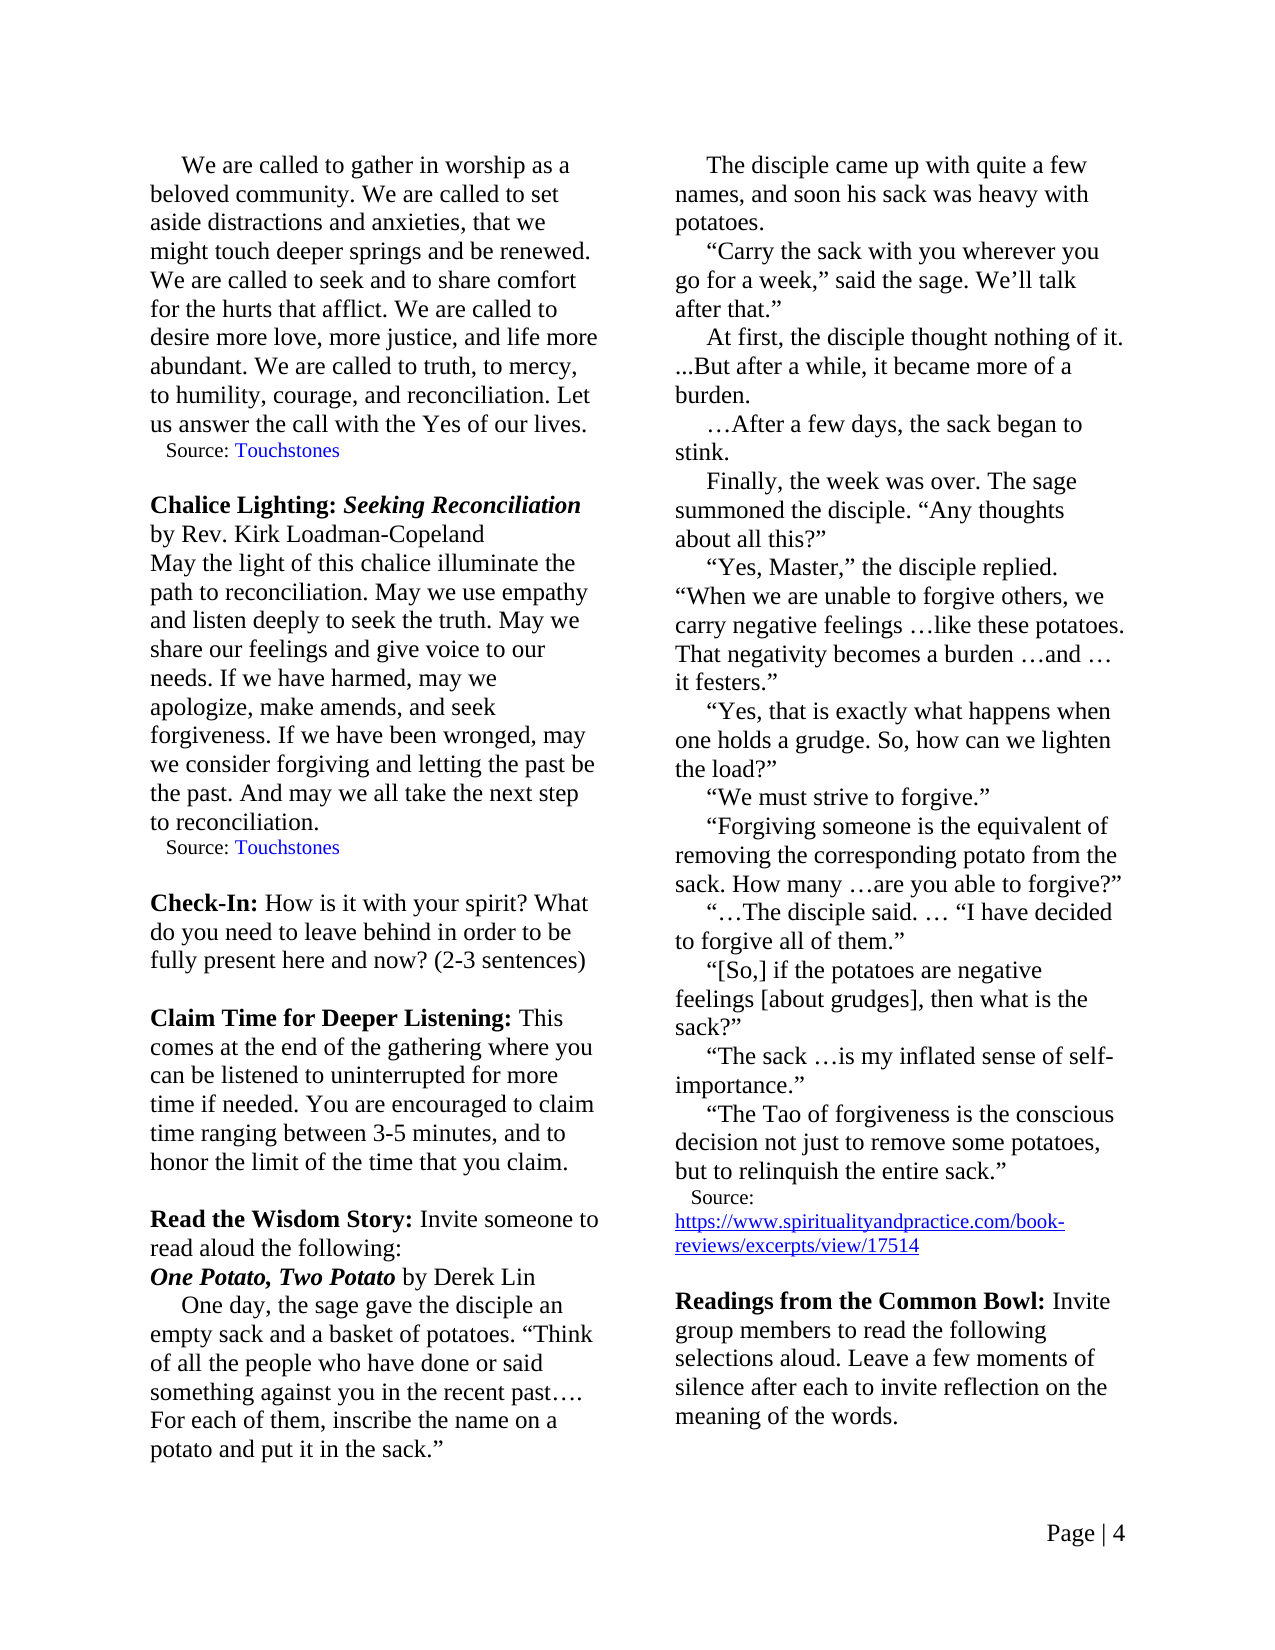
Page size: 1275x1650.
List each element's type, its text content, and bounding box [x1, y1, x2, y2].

text “[So,] if the potatoes are negative feelings [about grudges], then what is the sack?” [675, 955, 1125, 1041]
text We are called to gather in worship as a beloved community. We are called to set aside distractions and anxieties, that we might touch deeper springs and be renewed. We are called to seek and to share comfort for the hurts that afflict. We are called to desire more love, more justice, and life more abundant. We are called to truth, to mercy, to humility, courage, and reconciliation. Let us answer the call with the Yes of our lives. [150, 150, 600, 437]
text “…The disciple said. … “I have decided to forgive all of them.” [675, 897, 1125, 955]
text Chalice Lighting: Seeking Reconciliation [150, 490, 600, 519]
text …After a few days, the sack began to stink. [675, 409, 1125, 466]
text Readings from the Common Bowl: Invite group members to read the following selections aloud. Leave a few moments of silence after each to invite reflection on the meaning of the words. [675, 1286, 1125, 1430]
text Finally, the week was over. The sage summoned the disciple. “Any thoughts about all this?” [675, 466, 1125, 552]
text “Carry the sack with you wherever you go for a week,” said the sage. We’ll talk after that.” [675, 236, 1125, 322]
text Check-In: How is it with your spirit? What do you need to leave behind in order to be fully present here and now? (2-3 sentences) [150, 888, 600, 974]
text “The Tao of forgiveness is the conscious decision not just to remove some potatoes, but to relinquish the entire sack.” [675, 1099, 1125, 1185]
text Claim Time for Deeper Listening: This comes at the end of the gathering where you can be listened to uninterrupted for more time if needed. You are encouraged to claim time ranging between 3-5 minutes, and to honor the limit of the time that you claim. [150, 1003, 600, 1176]
text Source: Touchstones [150, 437, 600, 462]
text One day, the sage gave the disciple an empty sack and a basket of potatoes. “Think of all the people who have done or said something against you in the recent past…. For each of them, inscribe the name on a potato and put it in the sack.” [150, 1291, 600, 1463]
text Source: https://www.spiritualityandpractice.com/book-reviews/excerpts/view/17514 [675, 1185, 1125, 1257]
text Source: Touchstones [150, 835, 600, 859]
text The disciple came up with quite a few names, and soon his sack was heavy with potatoes. [675, 150, 1125, 236]
text “We must strive to forgive.” [675, 782, 1125, 811]
text “Forgiving someone is the equivalent of removing the corresponding potato from the sack. How many …are you able to forgive?” [675, 811, 1125, 897]
text by Rev. Kirk Loadman-Copeland [150, 519, 600, 548]
text At first, the disciple thought nothing of it. ...But after a while, it became more of a burden. [675, 322, 1125, 409]
text Read the Wisdom Story: Invite someone to read aloud the following: [150, 1204, 600, 1262]
text “Yes, that is exactly what happens when one holds a grudge. So, how can we lighten the load?” [675, 696, 1125, 782]
text One Potato, Two Potato by Derek Lin [150, 1262, 600, 1291]
text “The sack …is my inflated sense of self-importance.” [675, 1041, 1125, 1099]
text May the light of this chalice illuminate the path to reconciliation. May we use empathy and listen deeply to seek the truth. May we share our feelings and give voice to our needs. If we have harmed, may we apologize, make amends, and seek forgiveness. If we have been wronged, may we consider forgiving and letting the past be the past. And may we all take the next step to reconciliation. [150, 548, 600, 835]
text “Yes, Master,” the disciple replied. “When we are unable to forgive others, we carry negative feelings …like these potatoes. That negativity becomes a burden …and …it festers.” [675, 552, 1125, 696]
